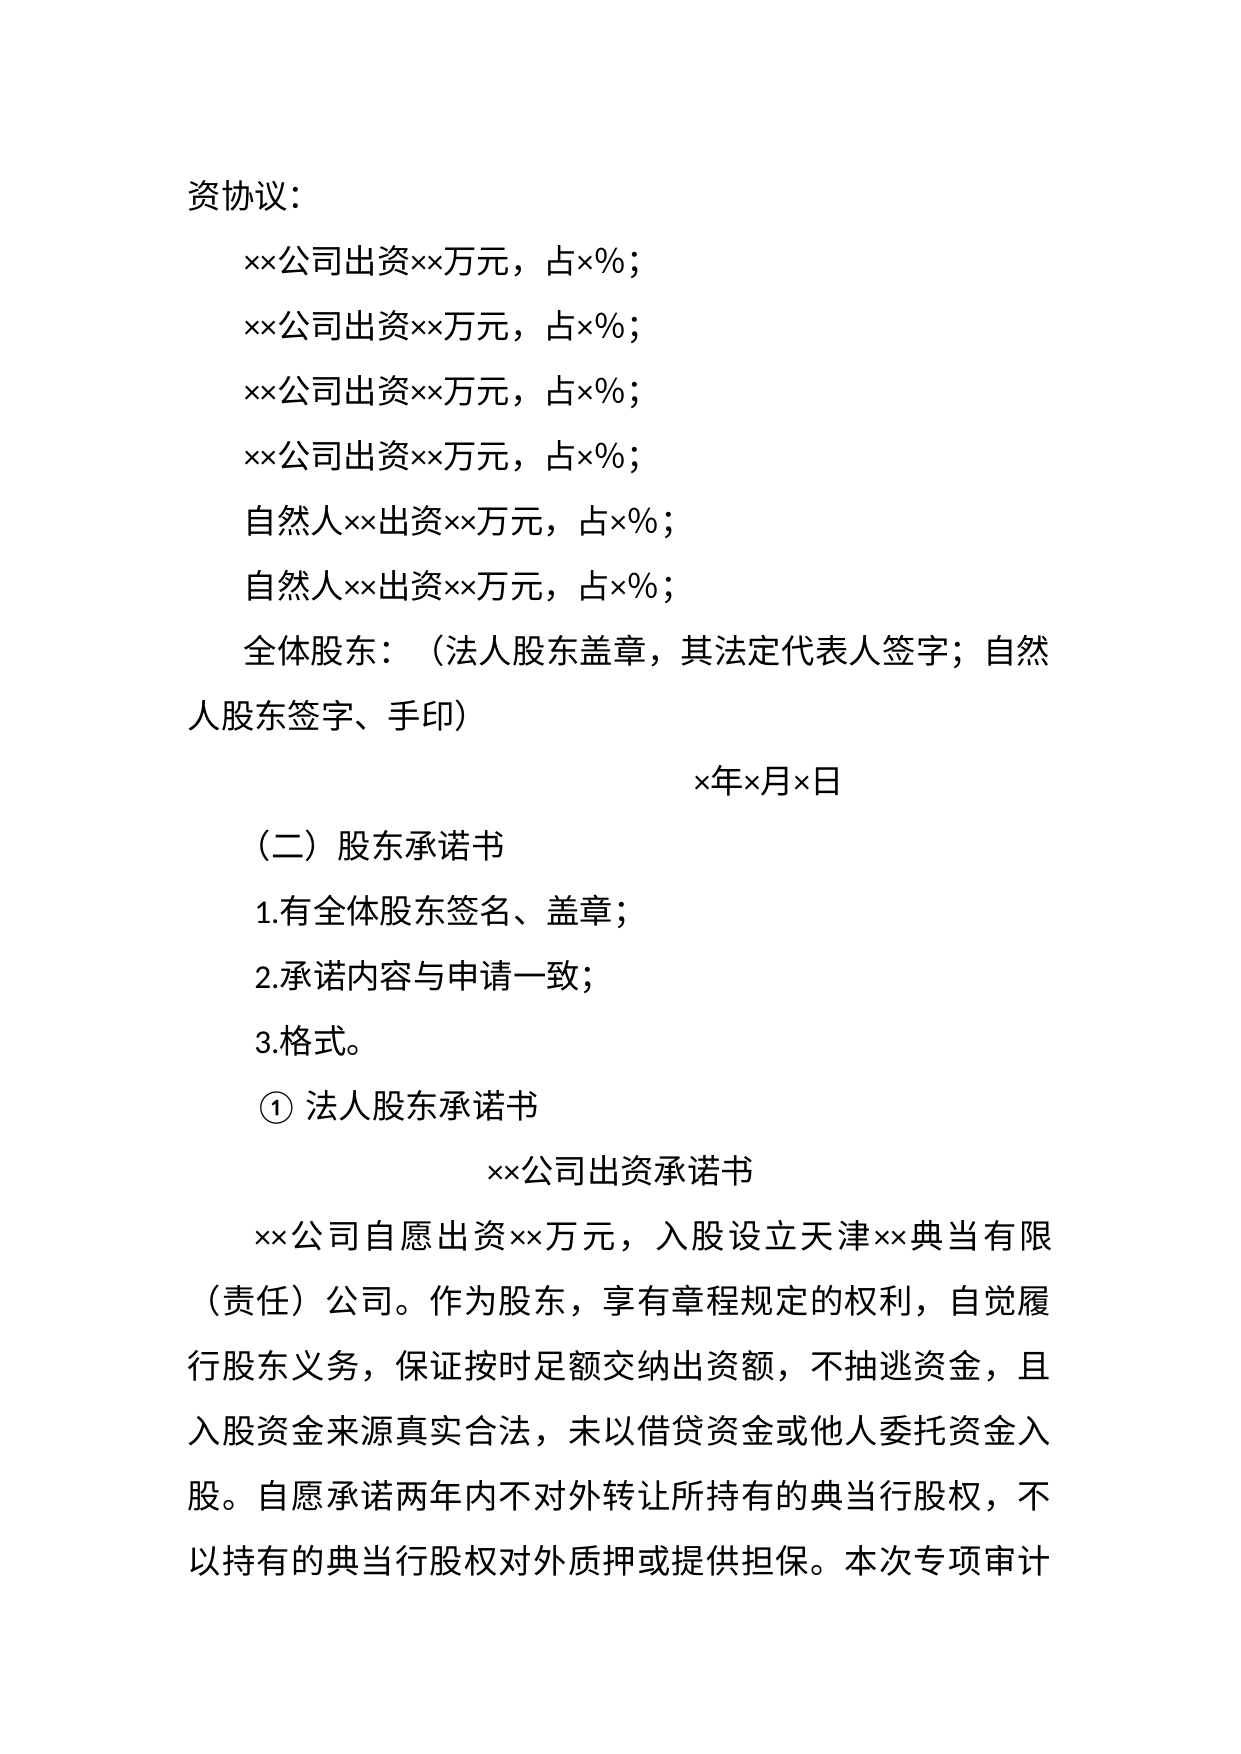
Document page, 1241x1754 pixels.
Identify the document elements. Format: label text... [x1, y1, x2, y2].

text ×年×月×日 [187, 747, 1053, 812]
text 2.承诺内容与申请一致； [187, 942, 1053, 1007]
text 自然人××出资××万元，占×％； [187, 552, 1053, 617]
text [187, 162, 1053, 227]
text 全体股东：（法人股东盖章，其法定代表人签字；自然人股东签字、手印） [187, 617, 1053, 747]
text ①法人股东承诺书 [187, 1072, 1053, 1137]
text （二）股东承诺书 [187, 812, 1053, 877]
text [187, 1202, 1053, 1592]
text 1.有全体股东签名、盖章； [187, 877, 1053, 942]
text ××公司出资××万元，占×％； [187, 292, 1053, 357]
text 自然人××出资××万元，占×％； [187, 487, 1053, 552]
text 3.格式。 [187, 1007, 1053, 1072]
text ××公司出资××万元，占×％； [187, 357, 1053, 422]
text ××公司出资××万元，占×％； [187, 422, 1053, 487]
text ××公司出资××万元，占×％； [187, 227, 1053, 292]
text ××公司出资承诺书 [187, 1137, 1053, 1202]
